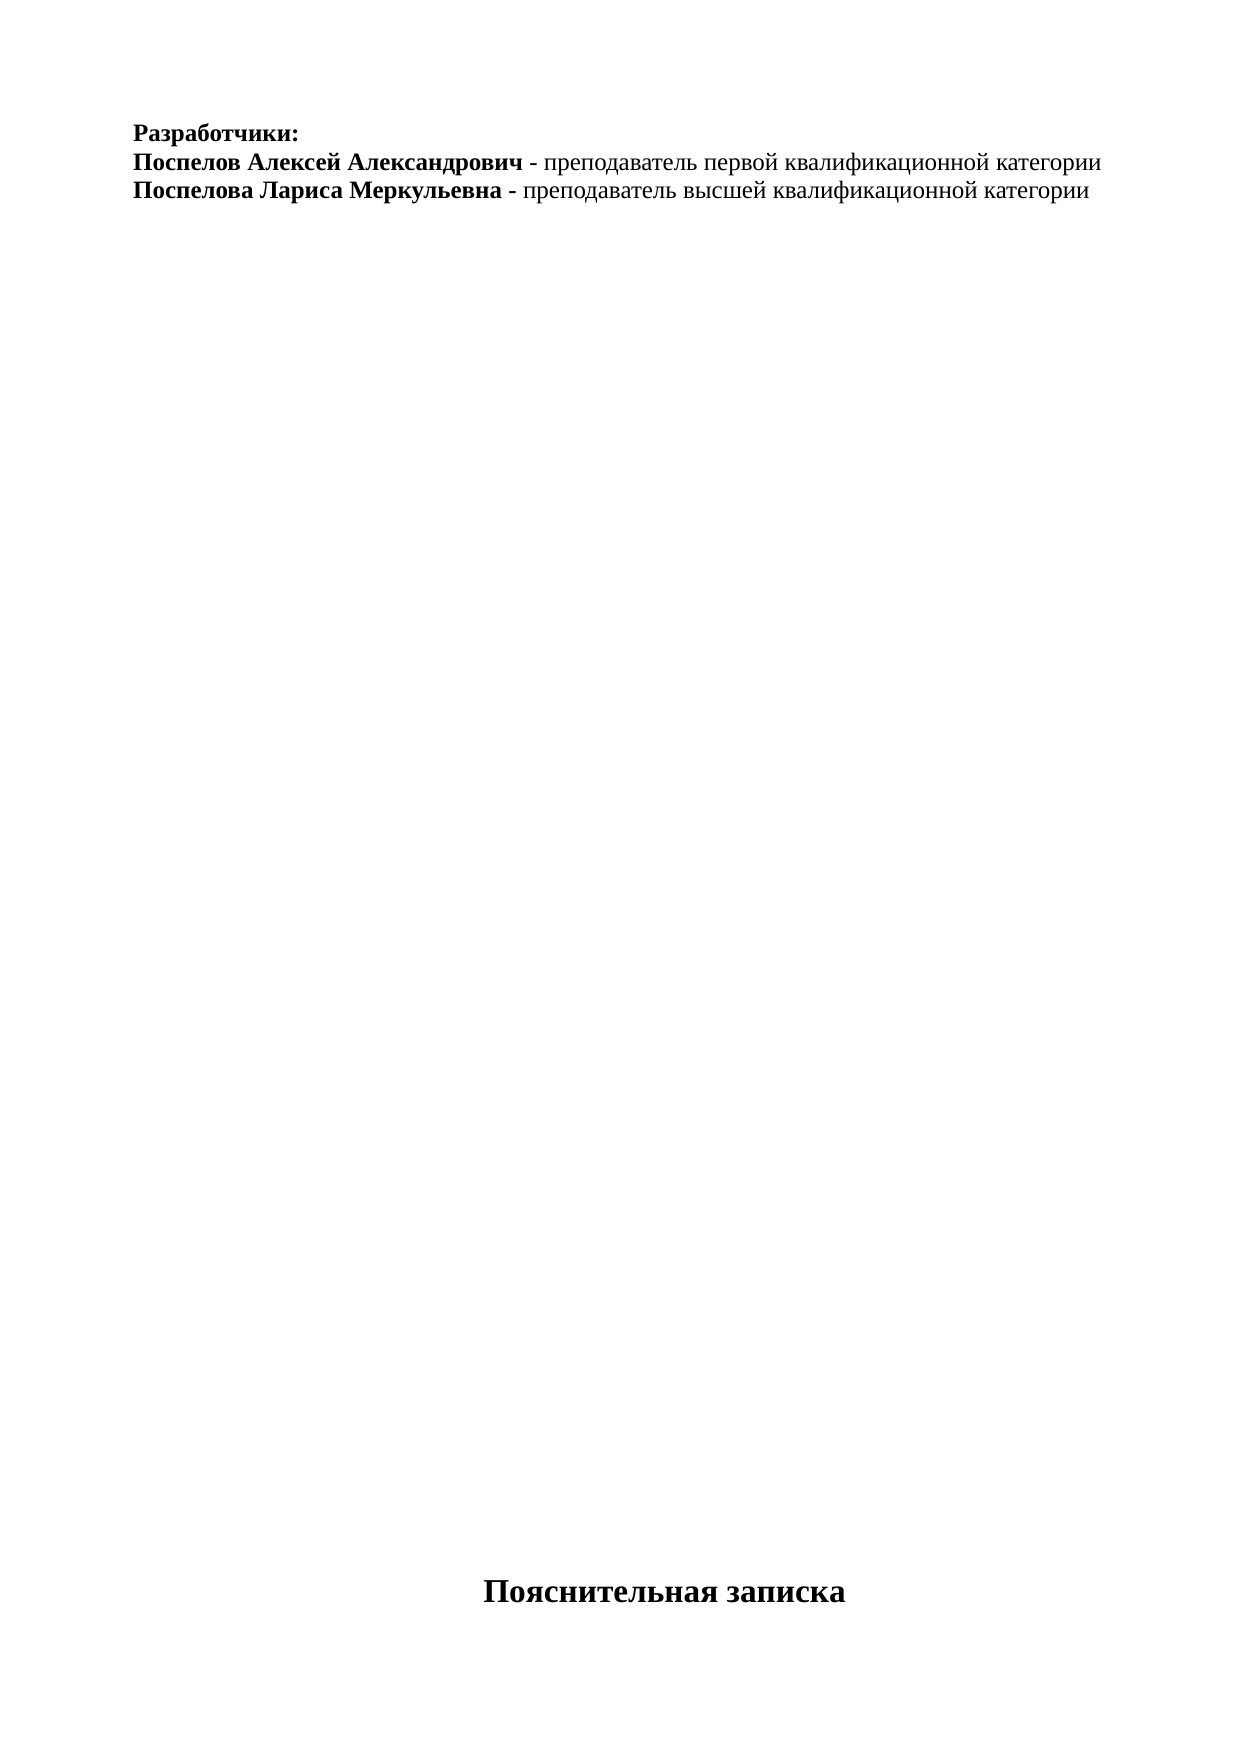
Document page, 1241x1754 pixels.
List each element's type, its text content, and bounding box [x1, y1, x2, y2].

text Пояснительная записка [177, 1572, 1152, 1610]
title Поспелов Алексей Александрович - преподаватель первой квалификационной категории [133, 147, 1122, 176]
title Разработчики: [133, 118, 1122, 147]
title Поспелова Лариса Меркульевна - преподаватель высшей квалификационной категории [133, 176, 1122, 204]
